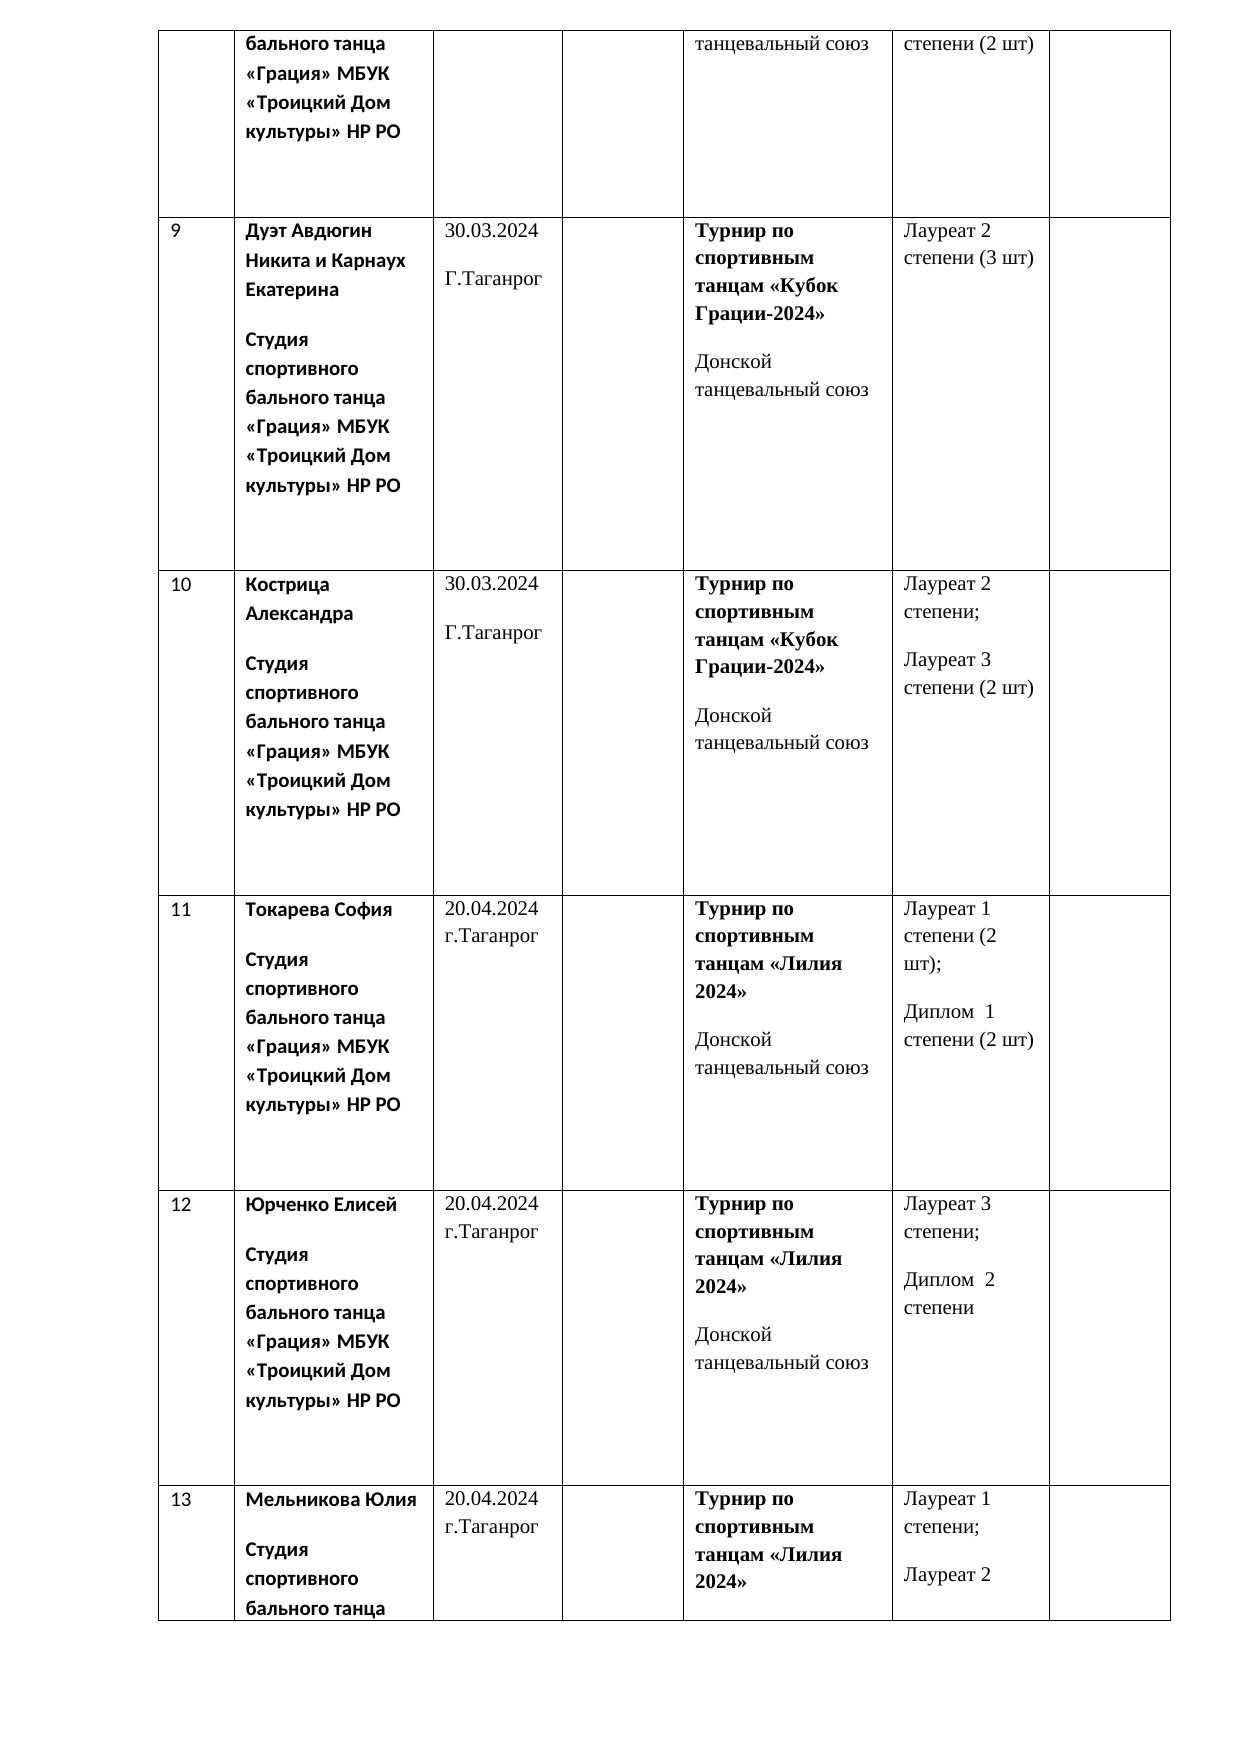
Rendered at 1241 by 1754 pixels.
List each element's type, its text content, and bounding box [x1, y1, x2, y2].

table_cell [563, 31, 683, 217]
table_cell [563, 571, 683, 895]
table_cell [684, 31, 892, 217]
table_cell [563, 896, 683, 1190]
table_cell 11 [159, 896, 234, 1190]
table_cell Дуэт Авдюгин Никита и Карнаух Екатерина Студия спортивного бального танца «Грация» МБУК «Троицкий Дом культуры» НР РО [235, 218, 433, 570]
table_cell Турнир по спортивным танцам «Лилия 2024» Донской танцевальный союз [684, 896, 892, 1190]
table_cell [1050, 1486, 1170, 1620]
table_cell 20.04.2024 г.Таганрог [434, 1191, 562, 1485]
table_cell Турнир по спортивным танцам «Кубок Грации-2024» Донской танцевальный союз [684, 218, 892, 570]
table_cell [434, 1486, 562, 1620]
table_cell Лауреат 1 степени (2 шт); Диплом 1 степени (2 шт) [893, 896, 1049, 1190]
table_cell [893, 31, 1049, 217]
table_cell Кострица Александра Студия спортивного бального танца «Грация» МБУК «Троицкий Дом культуры» НР РО [235, 571, 433, 895]
table_cell [1050, 218, 1170, 570]
table_cell 10 [159, 571, 234, 895]
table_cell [684, 1486, 892, 1620]
table_cell Турнир по спортивным танцам «Лилия 2024» Донской танцевальный союз [684, 1191, 892, 1485]
table_cell [1050, 896, 1170, 1190]
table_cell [434, 31, 562, 217]
table_cell Лауреат 2 степени; Лауреат 3 степени (2 шт) [893, 571, 1049, 895]
table_cell [563, 1486, 683, 1620]
table_cell 12 [159, 1191, 234, 1485]
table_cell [235, 31, 433, 217]
table_cell [1050, 1191, 1170, 1485]
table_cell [893, 1486, 1049, 1620]
table_cell 9 [159, 218, 234, 570]
table_cell [1050, 571, 1170, 895]
table_cell [563, 1191, 683, 1485]
table_cell Токарева София Студия спортивного бального танца «Грация» МБУК «Троицкий Дом культуры» НР РО [235, 896, 433, 1190]
table_cell 8 [159, 31, 234, 217]
table_cell [563, 218, 683, 570]
table_cell 30.03.2024 Г.Таганрог [434, 218, 562, 570]
table_cell Юрченко Елисей Студия спортивного бального танца «Грация» МБУК «Троицкий Дом культуры» НР РО [235, 1191, 433, 1485]
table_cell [235, 1486, 433, 1620]
table_cell [1050, 31, 1170, 217]
table_cell 20.04.2024 г.Таганрог [434, 896, 562, 1190]
table_cell Турнир по спортивным танцам «Кубок Грации-2024» Донской танцевальный союз [684, 571, 892, 895]
table_cell 30.03.2024 Г.Таганрог [434, 571, 562, 895]
table_cell 13 [159, 1486, 234, 1620]
table_cell Лауреат 2 степени (3 шт) [893, 218, 1049, 570]
table_cell Лауреат 3 степени; Диплом 2 степени [893, 1191, 1049, 1485]
